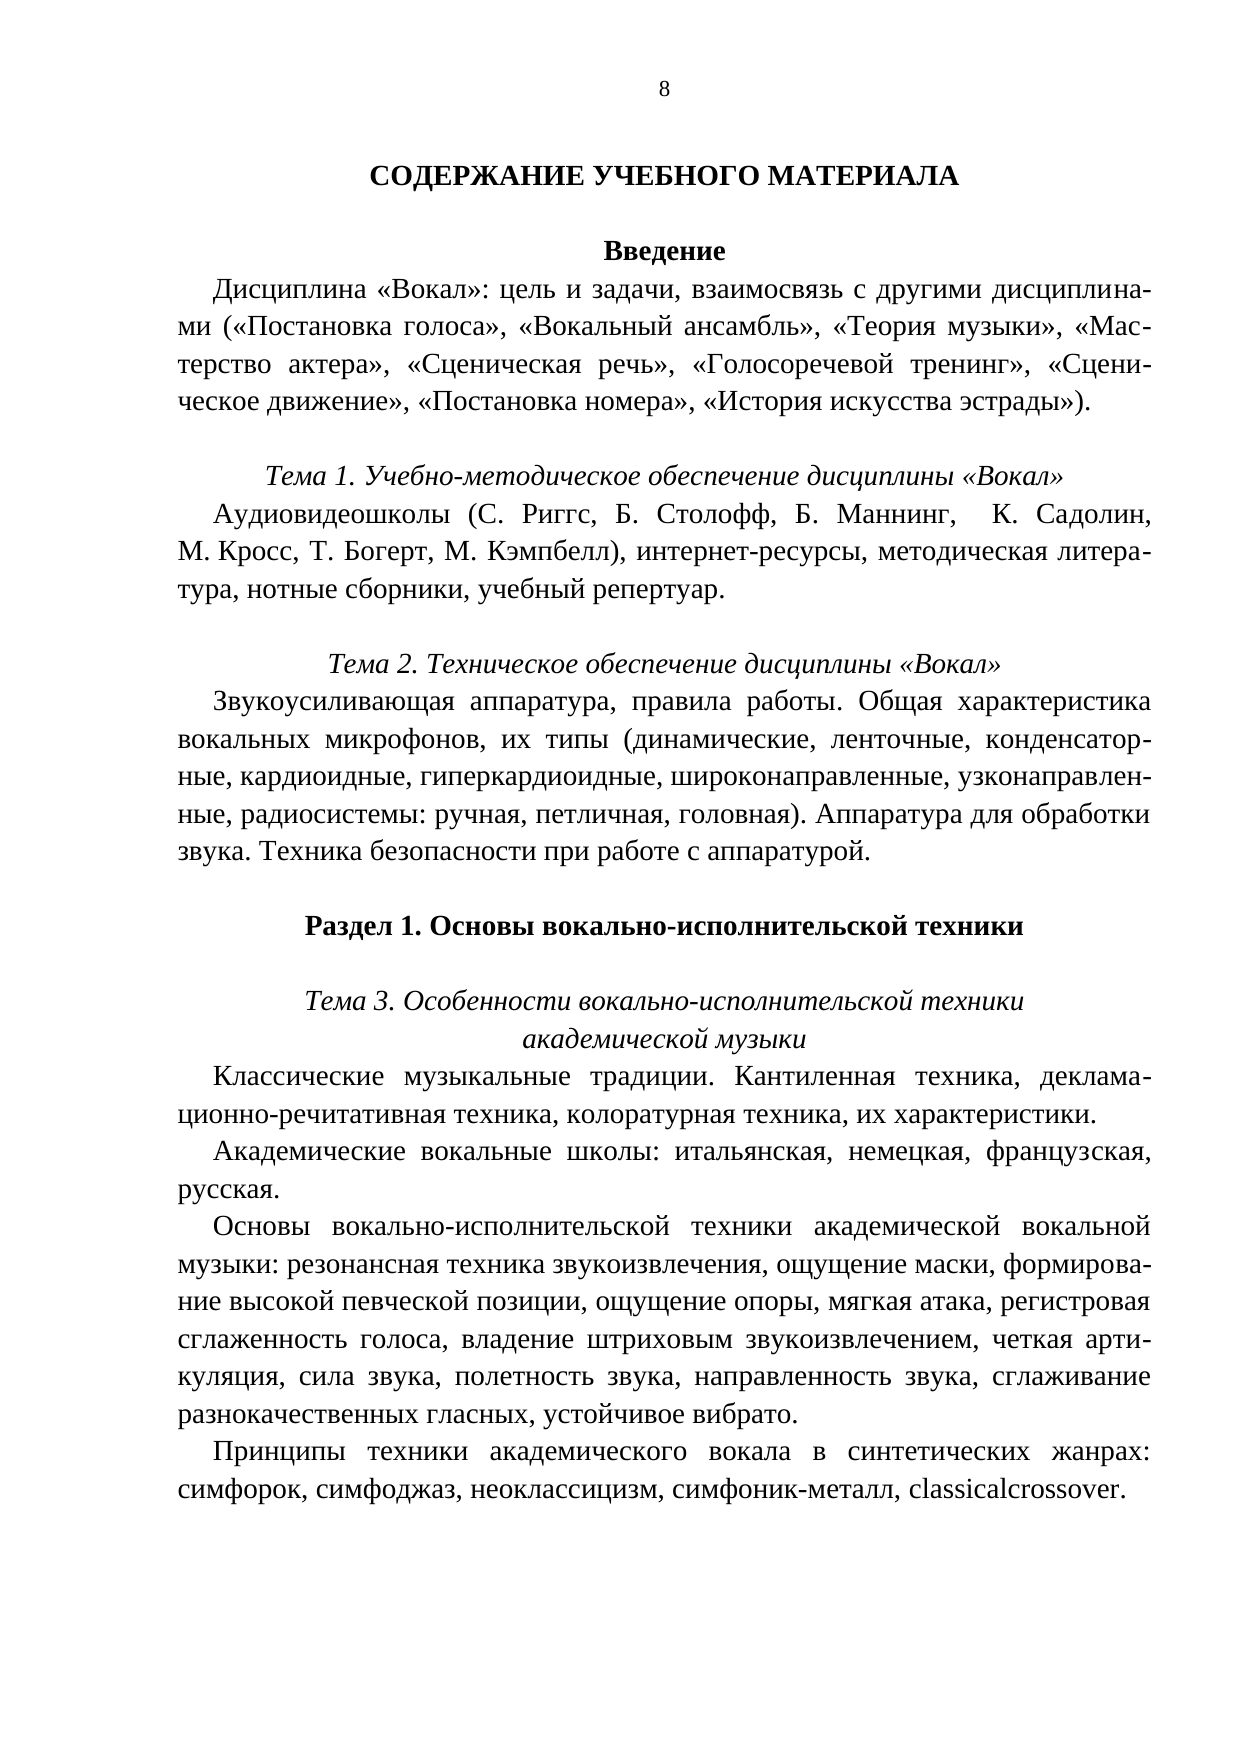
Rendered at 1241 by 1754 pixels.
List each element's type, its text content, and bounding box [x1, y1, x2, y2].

text Введение [177, 231, 1152, 268]
text академической музыки [177, 1018, 1152, 1056]
text Раздел 1. Основы вокально-исполнительской техники [177, 906, 1152, 943]
text Академические вокальные школы: итальянская, немецкая, французская, русская. [177, 1131, 1152, 1206]
text Основы вокально-исполнительской техники академической вокальной музыки: резонансная техника звукоизвлечения, ощущение маски, формирование высокой певческой позиции, ощущение опоры, мягкая атака, регистровая сглаженность голоса, владение штриховым звукоизвлечением, четкая артикуляция, сила звука, полетность звука, направленность звука, сглаживание разнокачественных гласных, устойчивое вибрато. [177, 1206, 1152, 1431]
text Тема 2. Техническое обеспечение дисциплины «Вокал» [177, 643, 1152, 681]
text Принципы техники академического вокала в синтетических жанрах: симфорок, симфоджаз, неоклассицизм, симфоник-металл, classicalcrossover. [177, 1431, 1152, 1506]
text Дисциплина «Вокал»: цель и задачи, взаимосвязь с другими дисциплинами («Постановка голоса», «Вокальный ансамбль», «Теория музыки», «Мастерство актера», «Сценическая речь», «Голосоречевой тренинг», «Сценическое движение», «Постановка номера», «История искусства эстрады»). [177, 268, 1152, 418]
text Классические музыкальные традиции. Кантиленная техника, декламационно-речитативная техника, колоратурная техника, их характеристики. [177, 1056, 1152, 1131]
text Тема 1. Учебно-методическое обеспечение дисциплины «Вокал» [177, 456, 1152, 493]
text СОДЕРЖАНИЕ УЧЕБНОГО МАТЕРИАЛА [177, 156, 1152, 193]
text Тема 3. Особенности вокально-исполнительской техники [177, 981, 1152, 1018]
text Звукоусиливающая аппаратура, правила работы. Общая характеристика вокальных микрофонов, их типы (динамические, ленточные, конденсаторные, кардиоидные, гиперкардиоидные, широконаправленные, узконаправленные, радиосистемы: ручная, петличная, головная). Аппаратура для обработки звука. Техника безопасности при работе с аппаратурой. [177, 681, 1152, 868]
text Аудиовидеошколы (С. Риггс, Б. Столофф, Б. Маннинг, К. Садолин, М. Кросс, Т. Богерт, М. Кэмпбелл), интернет-ресурсы, методическая литература, нотные сборники, учебный репертуар. [177, 493, 1152, 606]
